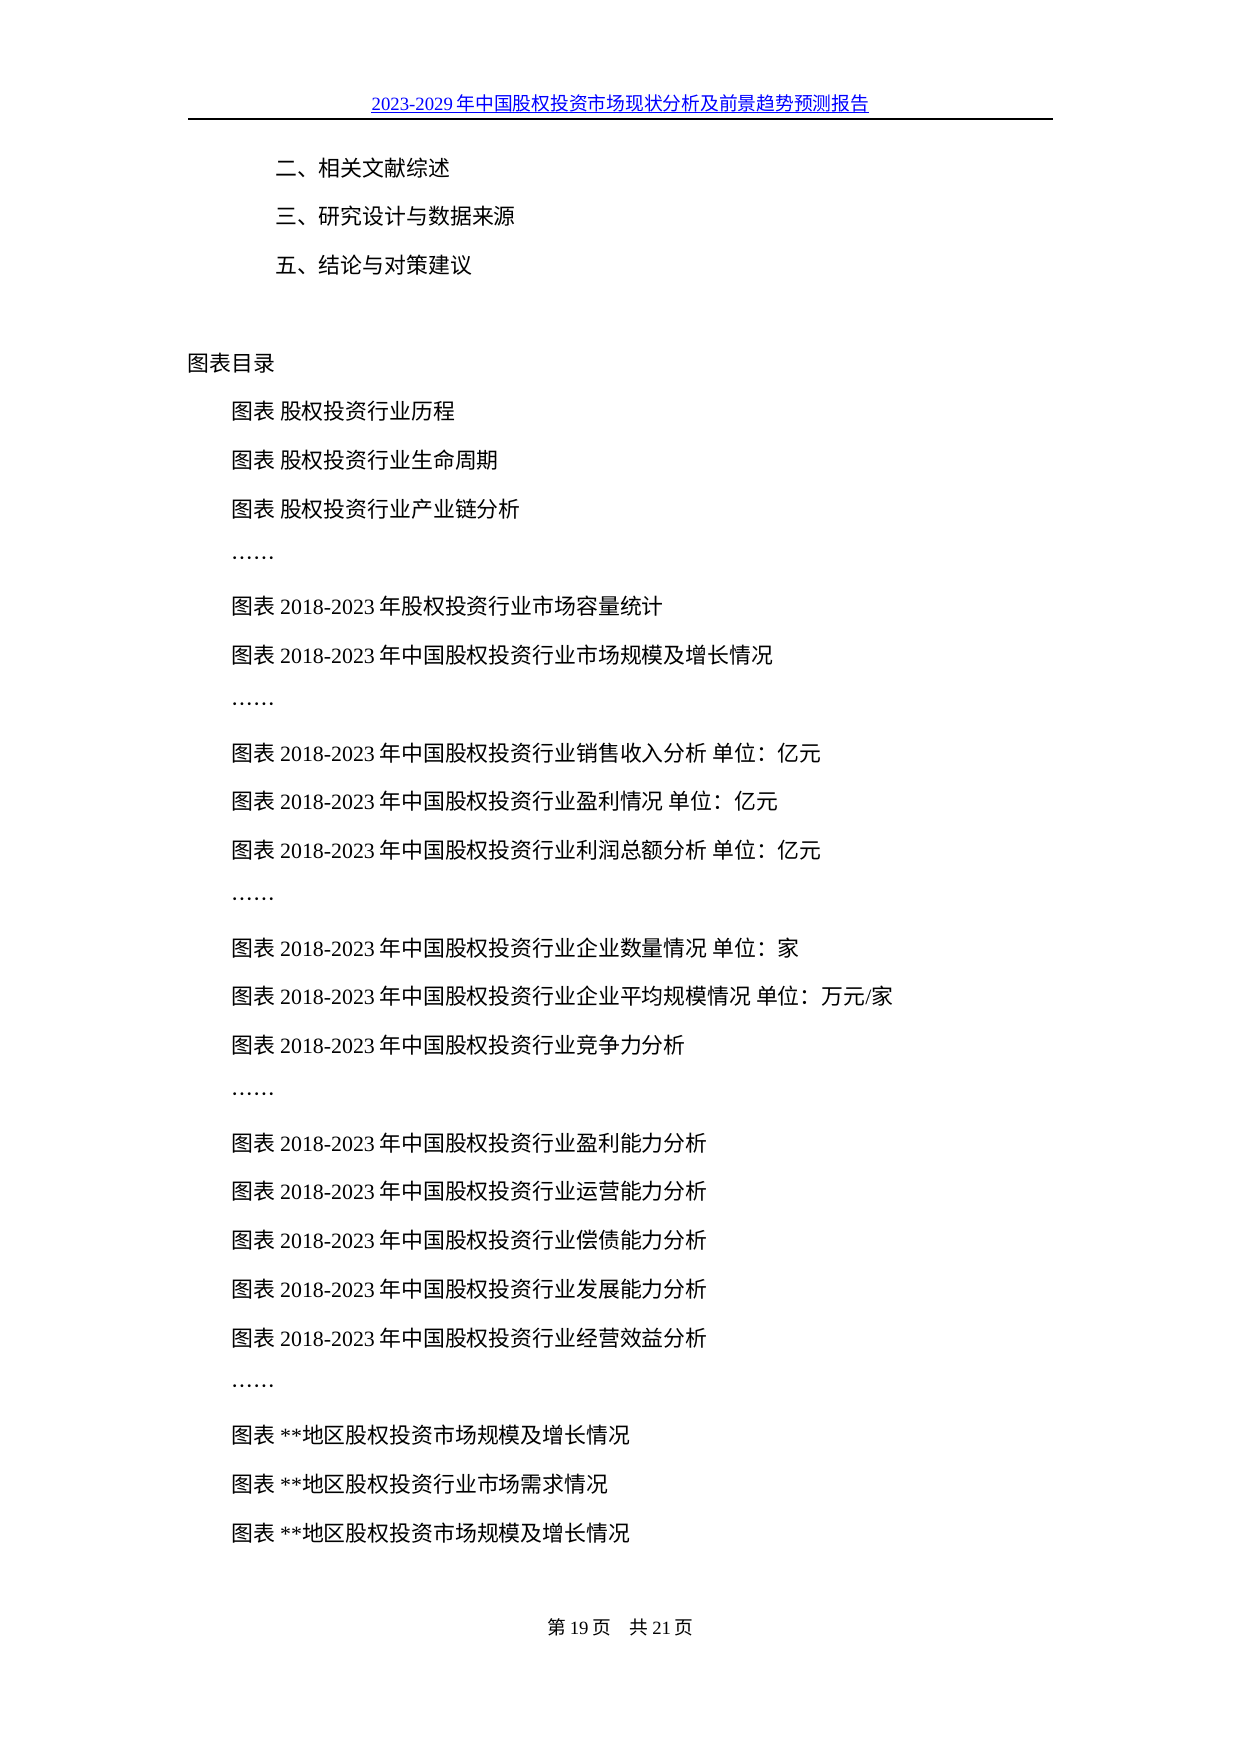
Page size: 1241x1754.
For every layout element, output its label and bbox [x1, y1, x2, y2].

text [187, 150, 1053, 1548]
